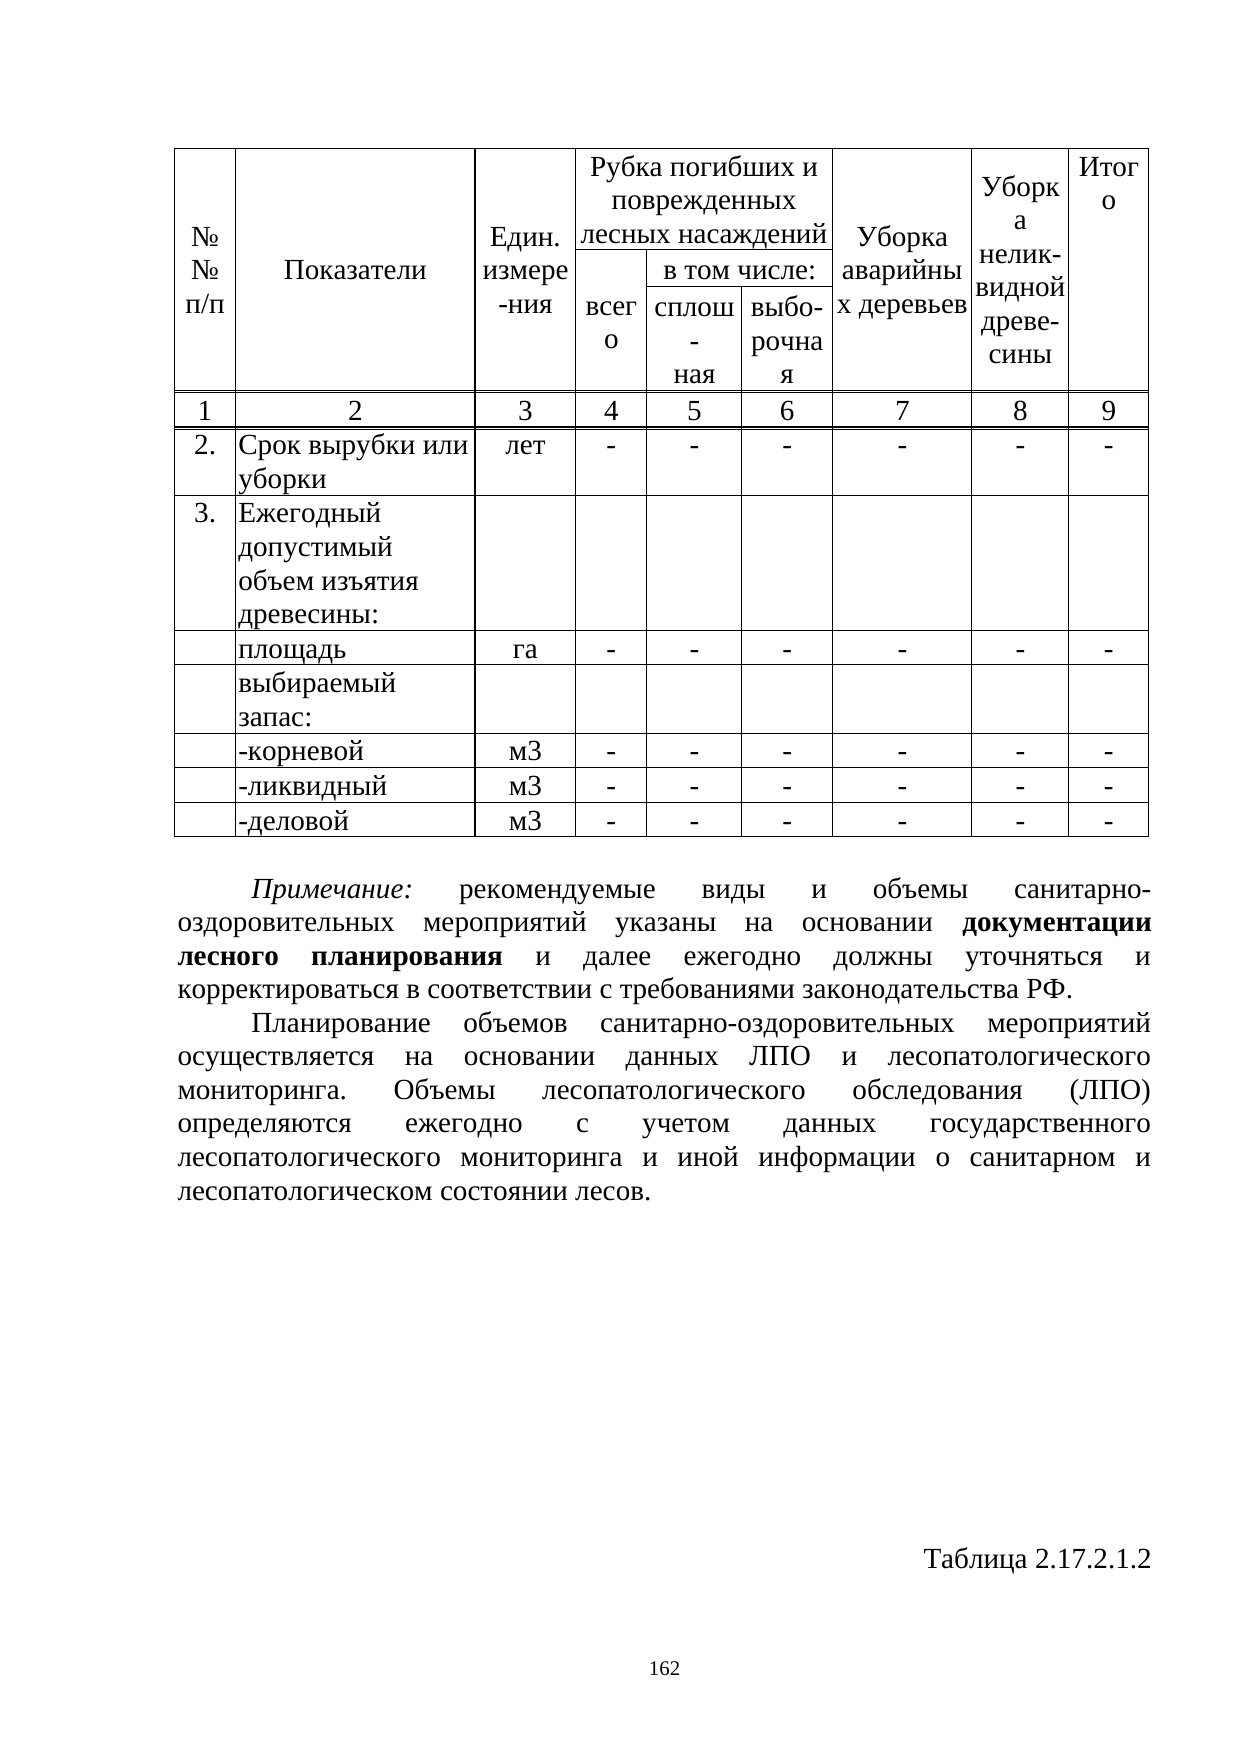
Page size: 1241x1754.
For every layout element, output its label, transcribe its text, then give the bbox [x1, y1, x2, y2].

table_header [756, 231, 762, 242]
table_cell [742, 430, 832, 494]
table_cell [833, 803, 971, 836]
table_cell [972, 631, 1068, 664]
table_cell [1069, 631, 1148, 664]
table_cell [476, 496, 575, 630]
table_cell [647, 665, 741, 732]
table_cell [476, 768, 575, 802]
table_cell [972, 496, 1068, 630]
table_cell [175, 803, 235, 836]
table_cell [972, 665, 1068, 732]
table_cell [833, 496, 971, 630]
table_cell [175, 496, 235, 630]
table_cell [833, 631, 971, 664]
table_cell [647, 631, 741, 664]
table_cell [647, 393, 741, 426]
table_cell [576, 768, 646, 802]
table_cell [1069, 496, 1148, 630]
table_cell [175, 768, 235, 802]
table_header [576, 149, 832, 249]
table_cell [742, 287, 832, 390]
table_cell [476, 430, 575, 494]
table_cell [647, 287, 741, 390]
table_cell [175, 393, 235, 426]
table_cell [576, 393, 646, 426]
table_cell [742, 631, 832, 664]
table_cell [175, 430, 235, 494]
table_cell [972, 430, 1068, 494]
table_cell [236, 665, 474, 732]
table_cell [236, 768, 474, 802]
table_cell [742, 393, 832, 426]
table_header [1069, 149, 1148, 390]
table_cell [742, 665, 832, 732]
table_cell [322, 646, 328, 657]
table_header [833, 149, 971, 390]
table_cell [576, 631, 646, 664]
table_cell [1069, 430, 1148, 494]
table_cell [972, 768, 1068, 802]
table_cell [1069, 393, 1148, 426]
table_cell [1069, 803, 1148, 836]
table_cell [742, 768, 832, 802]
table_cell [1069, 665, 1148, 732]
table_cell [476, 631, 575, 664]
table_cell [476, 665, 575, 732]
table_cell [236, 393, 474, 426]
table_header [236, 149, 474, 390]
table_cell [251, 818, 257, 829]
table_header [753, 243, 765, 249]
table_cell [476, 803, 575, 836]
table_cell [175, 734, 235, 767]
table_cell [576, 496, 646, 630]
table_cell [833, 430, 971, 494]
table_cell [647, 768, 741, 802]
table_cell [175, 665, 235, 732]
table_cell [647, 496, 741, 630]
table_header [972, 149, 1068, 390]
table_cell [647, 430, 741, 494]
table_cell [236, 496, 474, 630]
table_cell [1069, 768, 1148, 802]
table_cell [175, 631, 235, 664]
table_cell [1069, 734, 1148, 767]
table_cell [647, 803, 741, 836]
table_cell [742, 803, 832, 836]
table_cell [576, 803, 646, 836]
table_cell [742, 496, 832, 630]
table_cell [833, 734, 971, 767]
text Примечание: рекомендуемые виды и объемы санитарно-оздоровительных мероприятий указаны на основании документации лесного планирования и далее ежегодно должны уточняться и корректироваться в соответствии с требованиями законодательства РФ. [177, 871, 1152, 1005]
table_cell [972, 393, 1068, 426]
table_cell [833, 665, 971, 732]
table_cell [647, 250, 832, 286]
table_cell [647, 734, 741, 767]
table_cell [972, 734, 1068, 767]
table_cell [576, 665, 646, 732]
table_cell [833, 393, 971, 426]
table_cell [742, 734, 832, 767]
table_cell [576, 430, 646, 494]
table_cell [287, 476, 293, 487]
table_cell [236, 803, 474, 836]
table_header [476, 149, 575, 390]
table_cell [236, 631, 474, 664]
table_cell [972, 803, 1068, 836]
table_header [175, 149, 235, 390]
text Таблица 2.17.2.1.2 [177, 1542, 1152, 1575]
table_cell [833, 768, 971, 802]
text Планирование объемов санитарно-оздоровительных мероприятий осуществляется на основании данных ЛПО и лесопатологического мониторинга. Объемы лесопатологического обследования (ЛПО) определяются ежегодно с учетом данных государственного лесопатологического мониторинга и иной информации о санитарном и лесопатологическом состоянии лесов. [177, 1005, 1152, 1206]
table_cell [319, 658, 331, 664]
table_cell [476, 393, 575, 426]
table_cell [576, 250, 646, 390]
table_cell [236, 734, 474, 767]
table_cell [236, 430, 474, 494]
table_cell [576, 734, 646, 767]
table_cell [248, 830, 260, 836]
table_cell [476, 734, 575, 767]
